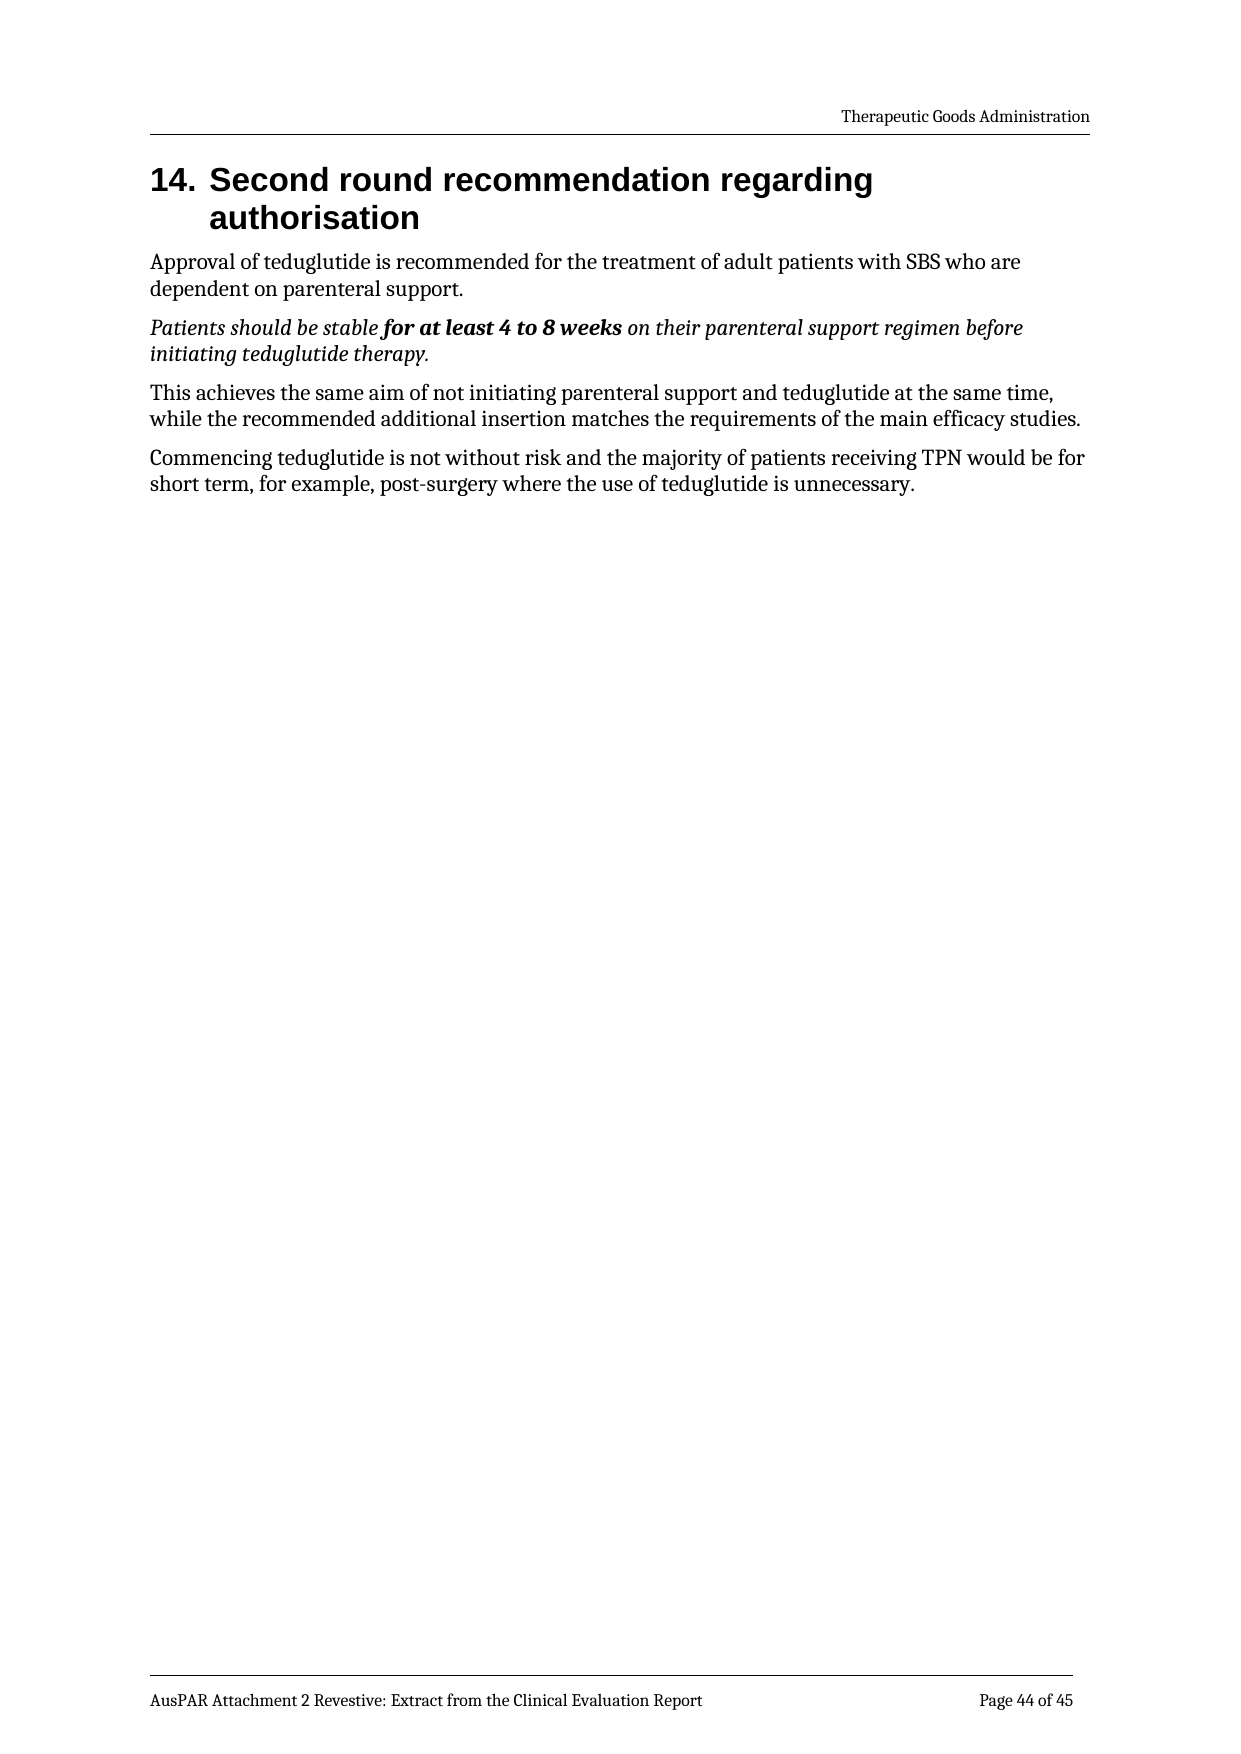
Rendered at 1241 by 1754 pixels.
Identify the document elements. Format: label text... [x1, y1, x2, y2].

text This achieves the same aim of not initiating parenteral support and teduglutide at the same time, while the recommended additional insertion matches the requirements of the main efficacy studies. [150, 379, 1090, 432]
text Approval of teduglutide is recommended for the treatment of adult patients with SBS who are dependent on parenteral support. [150, 249, 1090, 302]
text Patients should be stable for at least 4 to 8 weeks on their parenteral support regimen before initiating teduglutide therapy. [150, 314, 1090, 367]
text Commencing teduglutide is not without risk and the majority of patients receiving TPN would be for short term, for example, post-surgery where the use of teduglutide is unnecessary. [150, 445, 1090, 497]
subtitle Second round recommendation regarding authorisation [150, 160, 1090, 237]
